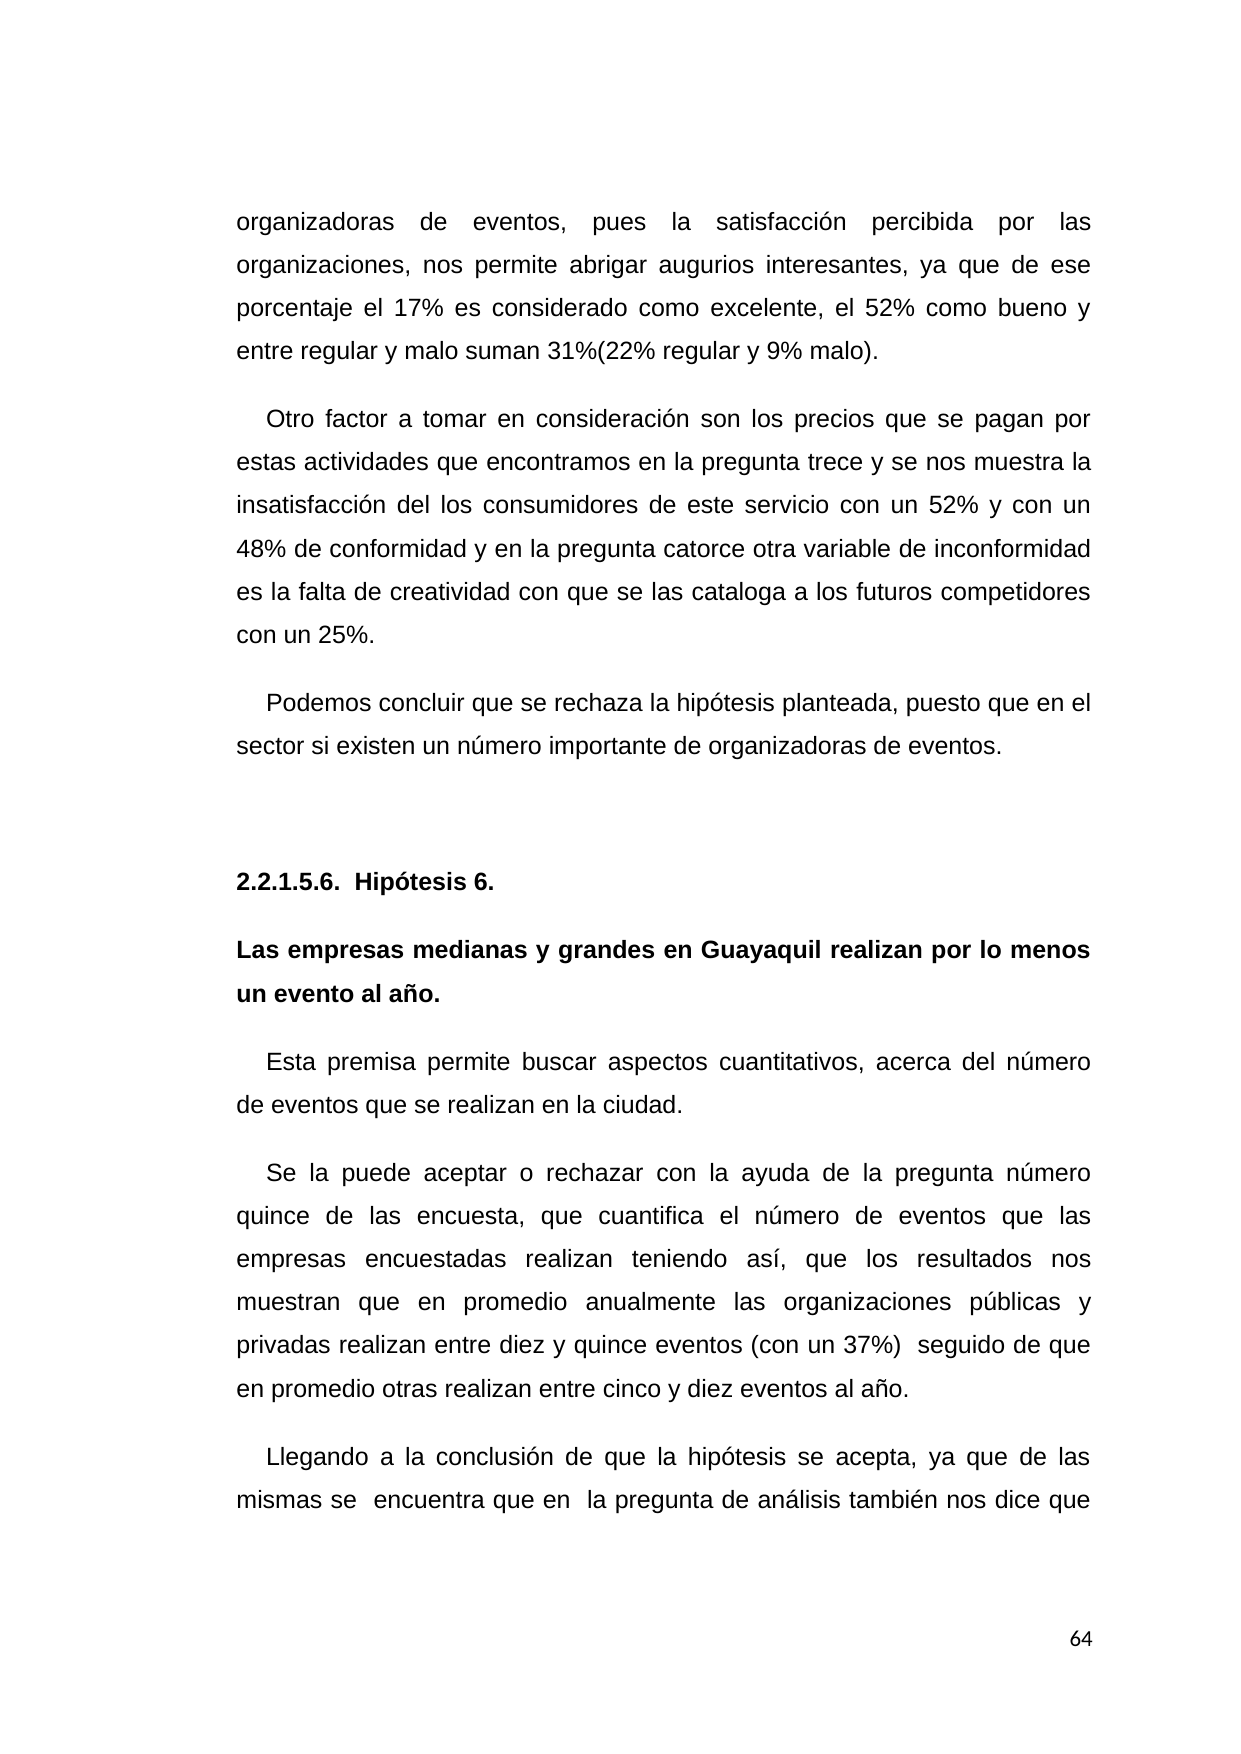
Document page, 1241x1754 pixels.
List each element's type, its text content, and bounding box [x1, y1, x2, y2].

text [236, 207, 1092, 365]
text Las empresas medianas y grandes en Guayaquil realizan por lo menos un evento al año. [236, 936, 1092, 1007]
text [236, 1442, 1092, 1514]
text Se la puede aceptar o rechazar con la ayuda de la pregunta número quince de las encuesta, que cuantifica el número de eventos que las empresas encuestadas realizan teniendo así, que los resultados nos muestran que en promedio anualmente las organizaciones públicas y privadas realizan entre diez y quince eventos (con un 37%) seguido de que en promedio otras realizan entre cinco y diez eventos al año. [236, 1158, 1092, 1402]
text Podemos concluir que se rechaza la hipótesis planteada, puesto que en el sector si existen un número importante de organizadoras de eventos. [236, 688, 1092, 760]
text Otro factor a tomar en consideración son los precios que se pagan por estas actividades que encontramos en la pregunta trece y se nos muestra la insatisfacción del los consumidores de este servicio con un 52% y con un 48% de conformidad y en la pregunta catorce otra variable de inconformidad es la falta de creatividad con que se las cataloga a los futuros competidores con un 25%. [236, 404, 1092, 649]
list Hipótesis 6. [236, 867, 1092, 896]
text Esta premisa permite buscar aspectos cuantitativos, acerca del número de eventos que se realizan en la ciudad. [236, 1047, 1092, 1119]
